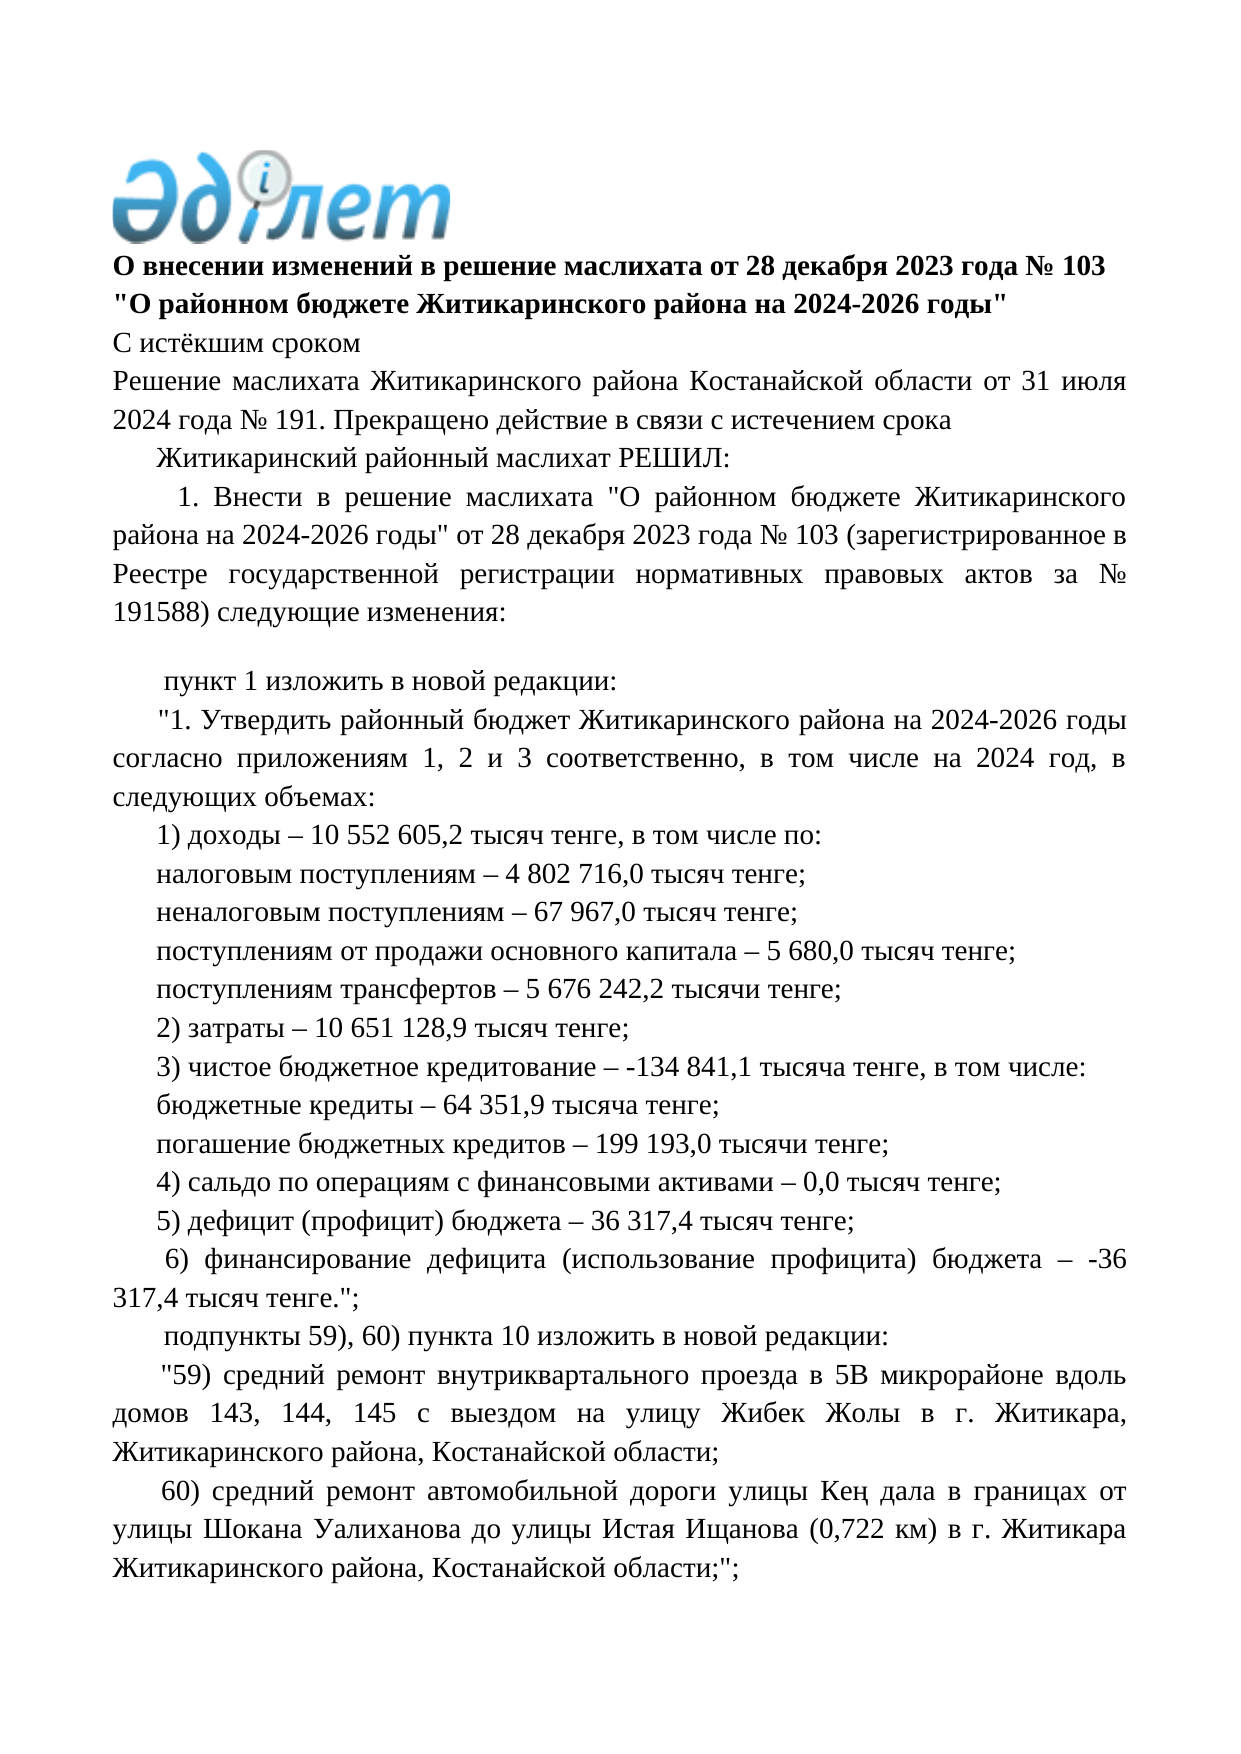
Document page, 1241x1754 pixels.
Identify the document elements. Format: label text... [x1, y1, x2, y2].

text 3) чистое бюджетное кредитование – -134 841,1 тысяча тенге, в том числе: [112, 1049, 1128, 1082]
text "1. Утвердить районный бюджет Житикаринского района на 2024-2026 годы согласно приложениям 1, 2 и 3 соответственно, в том числе на 2024 год, в следующих объемах: [112, 702, 1128, 812]
text неналоговым поступлениям – 67 967,0 тысяч тенге; [112, 894, 1128, 928]
text 5) дефицит (профицит) бюджета – 36 317,4 тысяч тенге; [112, 1203, 1128, 1236]
text С истёкшим сроком [112, 325, 1128, 358]
text 60) средний ремонт автомобильной дороги улицы Кең дала в границах от улицы Шокана Уалиханова до улицы Истая Ищанова (0,722 км) в г. Житикара Житикаринского района, Костанайской области;"; [112, 1473, 1128, 1583]
picture [112, 150, 451, 244]
text "59) средний ремонт внутриквартального проезда в 5В микрорайоне вдоль домов 143, 144, 145 с выездом на улицу Жибек Жолы в г. Житикара, Житикаринского района, Костанайской области; [112, 1357, 1128, 1468]
text 1. Внести в решение маслихата "О районном бюджете Житикаринского района на 2024-2026 годы" от 28 декабря 2023 года № 103 (зарегистрированное в Реестре государственной регистрации нормативных правовых актов за № 191588) следующие изменения: [112, 479, 1128, 628]
text 4) сальдо по операциям с финансовыми активами – 0,0 тысяч тенге; [112, 1164, 1128, 1198]
text бюджетные кредиты – 64 351,9 тысяча тенге; [112, 1087, 1128, 1121]
text 1) доходы – 10 552 605,2 тысяч тенге, в том числе по: [112, 817, 1128, 851]
text 2) затраты – 10 651 128,9 тысяч тенге; [112, 1010, 1128, 1044]
text О внесении изменений в решение маслихата от 28 декабря 2023 года № 103 "О районном бюджете Житикаринского района на 2024-2026 годы" [112, 248, 1128, 320]
text 6) финансирование дефицита (использование профицита) бюджета – -36 317,4 тысяч тенге."; [112, 1241, 1128, 1313]
text пункт 1 изложить в новой редакции: [112, 663, 1128, 697]
text погашение бюджетных кредитов – 199 193,0 тысячи тенге; [112, 1126, 1128, 1159]
text налоговым поступлениям – 4 802 716,0 тысяч тенге; [112, 856, 1128, 889]
text подпункты 59), 60) пункта 10 изложить в новой редакции: [112, 1318, 1128, 1352]
text Решение маслихата Житикаринского района Костанайской области от 31 июля 2024 года № 191. Прекращено действие в связи с истечением срока [112, 363, 1128, 435]
text поступлениям трансфертов – 5 676 242,2 тысячи тенге; [112, 972, 1128, 1005]
text поступлениям от продажи основного капитала – 5 680,0 тысяч тенге; [112, 933, 1128, 967]
text Житикаринский районный маслихат РЕШИЛ: [112, 440, 1128, 474]
